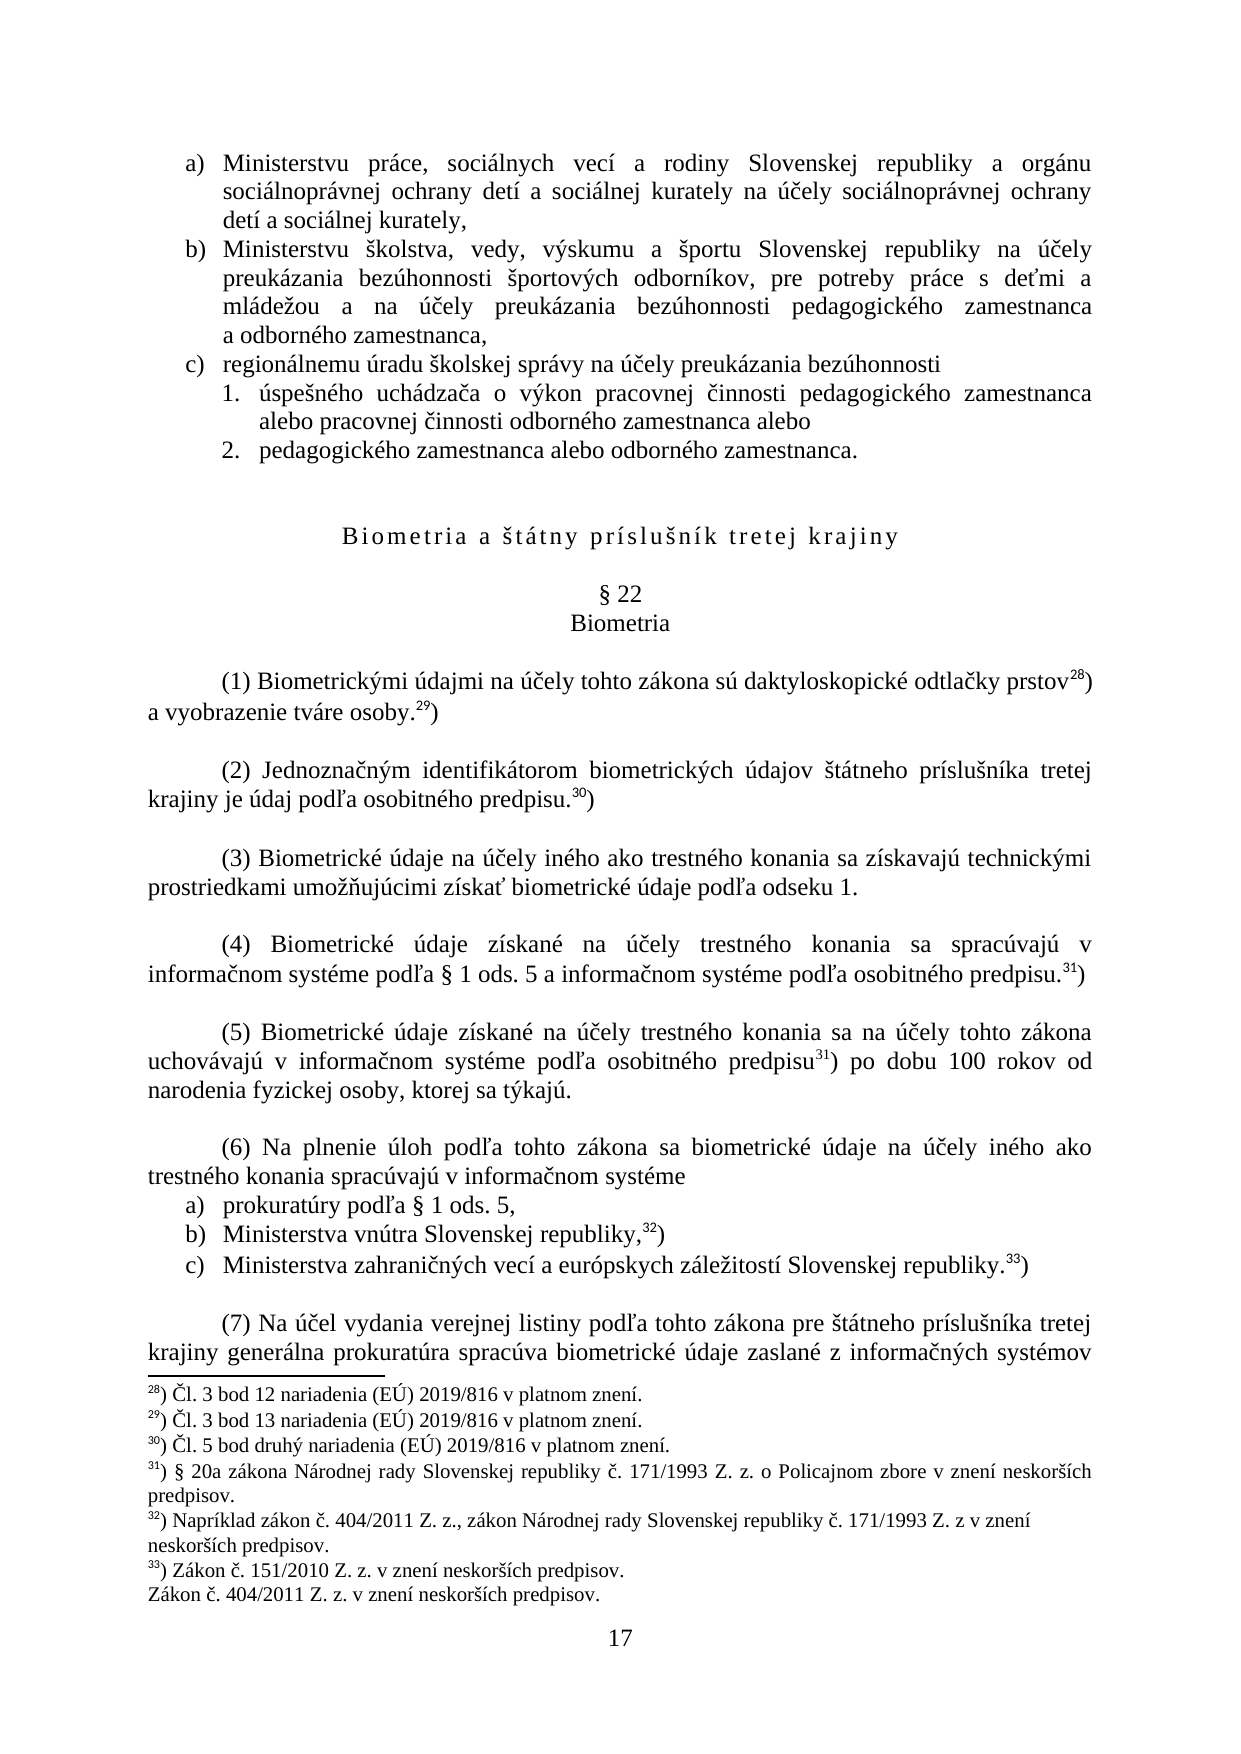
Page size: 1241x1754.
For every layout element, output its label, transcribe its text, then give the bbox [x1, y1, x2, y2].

list Ministerstvu školstva, vedy, výskumu a športu Slovenskej republiky na účely preukázania bezúhonnosti športových odborníkov, pre potreby práce s deťmi a mládežou a na účely preukázania bezúhonnosti pedagogického zamestnanca a odborného zamestnanca, [185, 234, 1093, 349]
text (1) Biometrickými údajmi na účely tohto zákona sú daktyloskopické odtlačky prstov) a vyobrazenie tváre osoby.) [148, 665, 1093, 726]
list prokuratúry podľa § 1 ods. 5, [185, 1190, 1093, 1218]
text (2) Jednoznačným identifikátorom biometrických údajov štátneho príslušníka tretej krajiny je údaj podľa osobitného predpisu.) [148, 755, 1093, 814]
text Biometria a štátny príslušník tretej krajiny [148, 521, 1093, 550]
list Ministerstva vnútra Slovenskej republiky,) [185, 1218, 1093, 1249]
text (5) Biometrické údaje získané na účely trestného konania sa na účely tohto zákona uchovávajú v informačnom systéme podľa osobitného predpisu31) po dobu 100 rokov od narodenia fyzickej osoby, ktorej sa týkajú. [148, 1017, 1093, 1103]
list pedagogického zamestnanca alebo odborného zamestnanca. [221, 435, 1093, 464]
text (3) Biometrické údaje na účely iného ako trestného konania sa získavajú technickými prostriedkami umožňujúcimi získať biometrické údaje podľa odseku 1. [148, 843, 1093, 900]
list regionálnemu úradu školskej správy na účely preukázania bezúhonnosti [185, 349, 1093, 378]
text (6) Na plnenie úloh podľa tohto zákona sa biometrické údaje na účely iného ako trestného konania spracúvajú v informačnom systéme [148, 1132, 1093, 1190]
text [148, 1308, 1093, 1366]
list Ministerstva zahraničných vecí a európskych záležitostí Slovenskej republiky.) [185, 1249, 1093, 1279]
text Biometria [148, 608, 1093, 636]
text (4) Biometrické údaje získané na účely trestného konania sa spracúvajú v informačnom systéme podľa § 1 ods. 5 a informačnom systéme podľa osobitného predpisu.) [148, 929, 1093, 988]
text § 22 [148, 579, 1093, 608]
list úspešného uchádzača o výkon pracovnej činnosti pedagogického zamestnanca alebo pracovnej činnosti odborného zamestnanca alebo [221, 378, 1093, 435]
list Ministerstvu práce, sociálnych vecí a rodiny Slovenskej republiky a orgánu sociálnoprávnej ochrany detí a sociálnej kurately na účely sociálnoprávnej ochrany detí a sociálnej kurately, [185, 148, 1093, 234]
